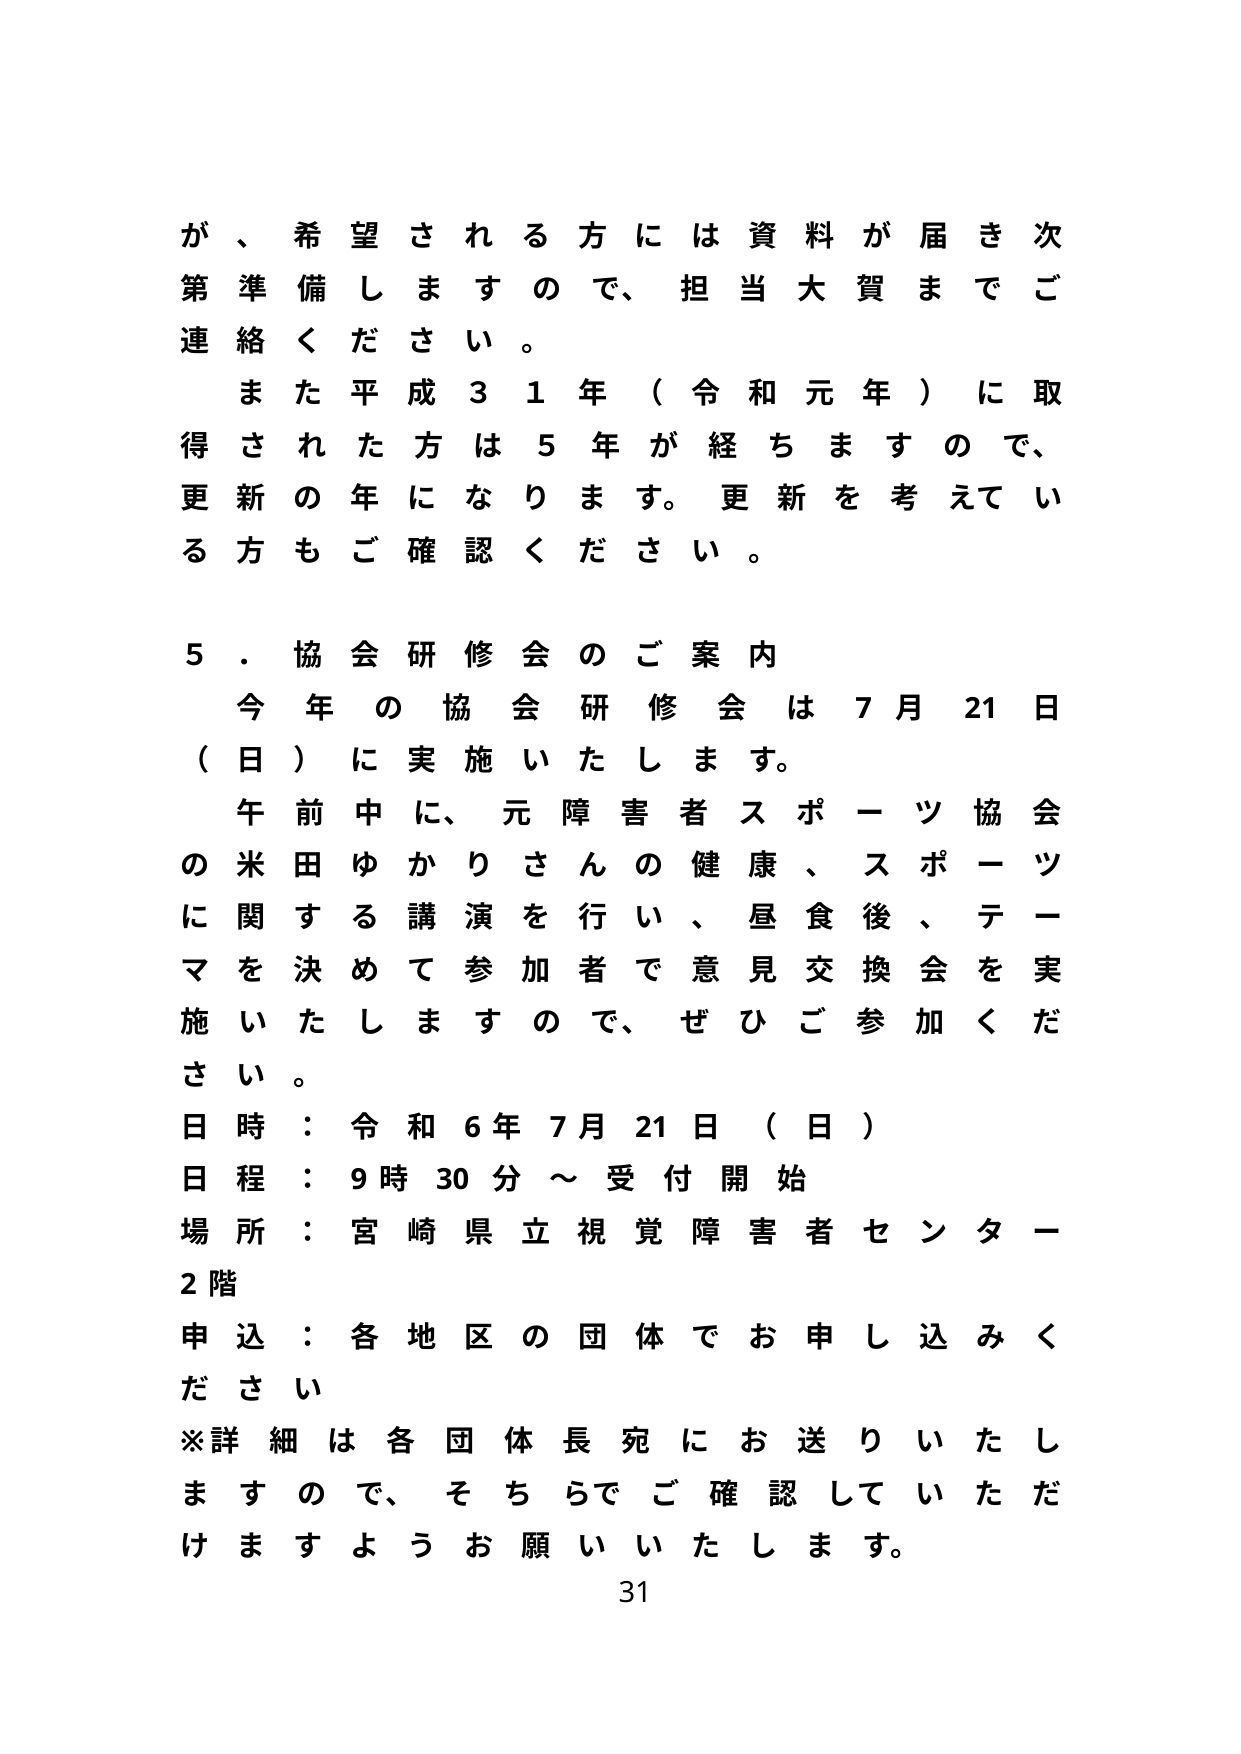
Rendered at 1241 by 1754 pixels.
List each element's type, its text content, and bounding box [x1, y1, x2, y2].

text ※詳細は各団体長宛にお送りいたしますので、そちらでご確認していただけますようお願いいたします。 [180, 1413, 1090, 1570]
text 日時：令和6年7月21日（日） [180, 1098, 1090, 1151]
text また平成３１年（令和元年）に取得された方は５年が経ちますので、更新の年になります。更新を考えている方もご確認ください。 [180, 365, 1090, 574]
text 今年の協会研修会は7月21日（日）に実施いたします。 [180, 679, 1090, 784]
text 場所：宮崎県立視覚障害者センター2階 [180, 1203, 1090, 1308]
text 申込：各地区の団体でお申し込みください [180, 1308, 1090, 1413]
text 日程：9時30分～受付開始 [180, 1151, 1090, 1203]
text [180, 208, 1090, 365]
text 午前中に、元障害者スポーツ協会の米田ゆかりさんの健康、スポーツに関する講演を行い、昼食後、テーマを決めて参加者で意見交換会を実施いたしますので、ぜひご参加ください。 [180, 784, 1090, 1098]
text ５．協会研修会のご案内 [180, 627, 1090, 679]
